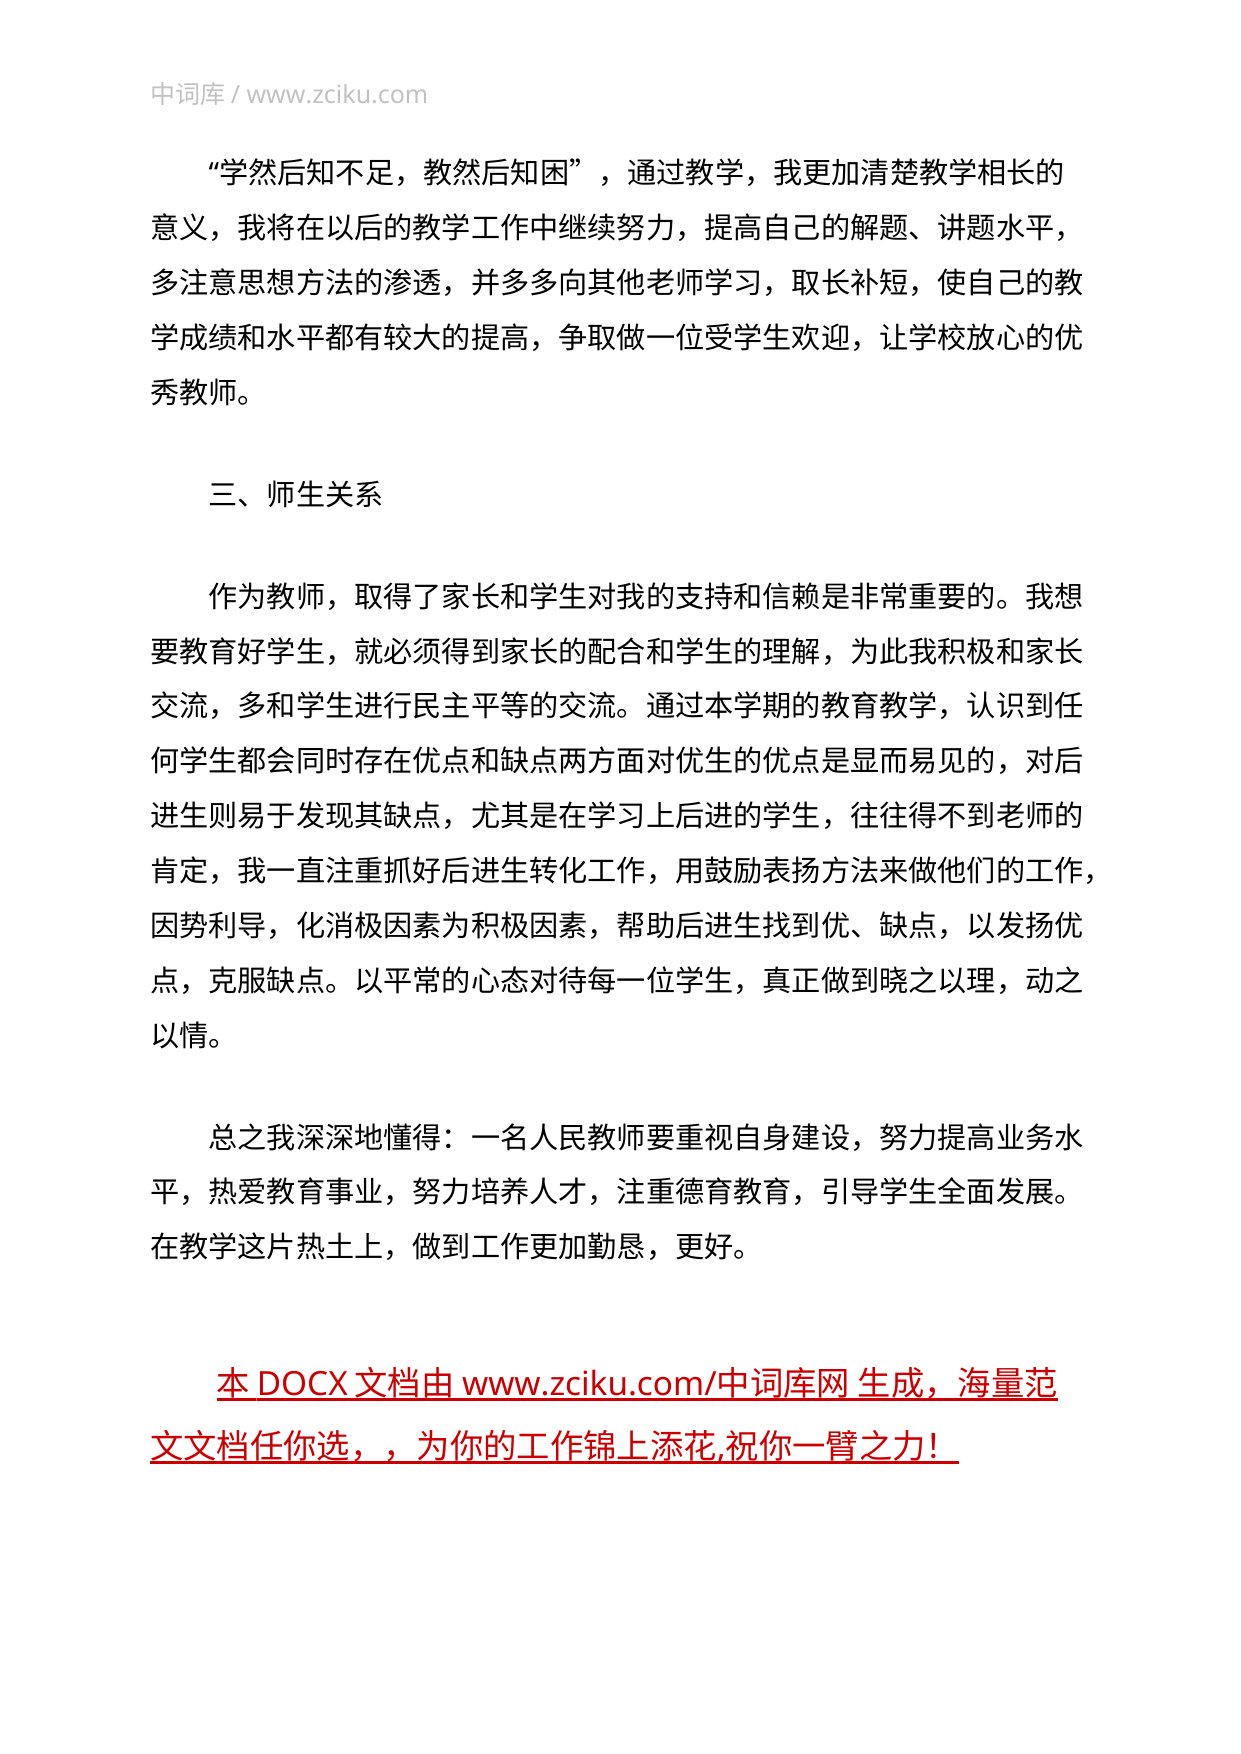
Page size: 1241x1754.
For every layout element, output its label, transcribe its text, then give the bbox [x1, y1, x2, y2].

text “学然后知不足，教然后知困”，通过教学，我更加清楚教学相长的意义，我将在以后的教学工作中继续努力，提高自己的解题、讲题水平，多注意思想方法的渗透，并多多向其他老师学习，取长补短，使自己的教学成绩和水平都有较大的提高，争取做一位受学生欢迎，让学校放心的优秀教师。 [150, 150, 1090, 412]
text 本DOCX文档由 www.zciku.com/中词库网 生成，海量范文文档任你选，，为你的工作锦上添花,祝你一臂之力！ [150, 1357, 1090, 1468]
text 总之我深深地懂得：一名人民教师要重视自身建设，努力提高业务水平，热爱教育事业，努力培养人才，注重德育教育，引导学生全面发展。在教学这片热土上，做到工作更加勤恳，更好。 [150, 1114, 1090, 1266]
text 三、师生关系 [150, 471, 1090, 514]
text 作为教师，取得了家长和学生对我的支持和信赖是非常重要的。我想要教育好学生，就必须得到家长的配合和学生的理解，为此我积极和家长交流，多和学生进行民主平等的交流。通过本学期的教育教学，认识到任何学生都会同时存在优点和缺点两方面对优生的优点是显而易见的，对后进生则易于发现其缺点，尤其是在学习上后进的学生，往往得不到老师的肯定，我一直注重抓好后进生转化工作，用鼓励表扬方法来做他们的工作，因势利导，化消极因素为积极因素，帮助后进生找到优、缺点，以发扬优点，克服缺点。以平常的心态对待每一位学生，真正做到晓之以理，动之以情。 [150, 573, 1090, 1055]
